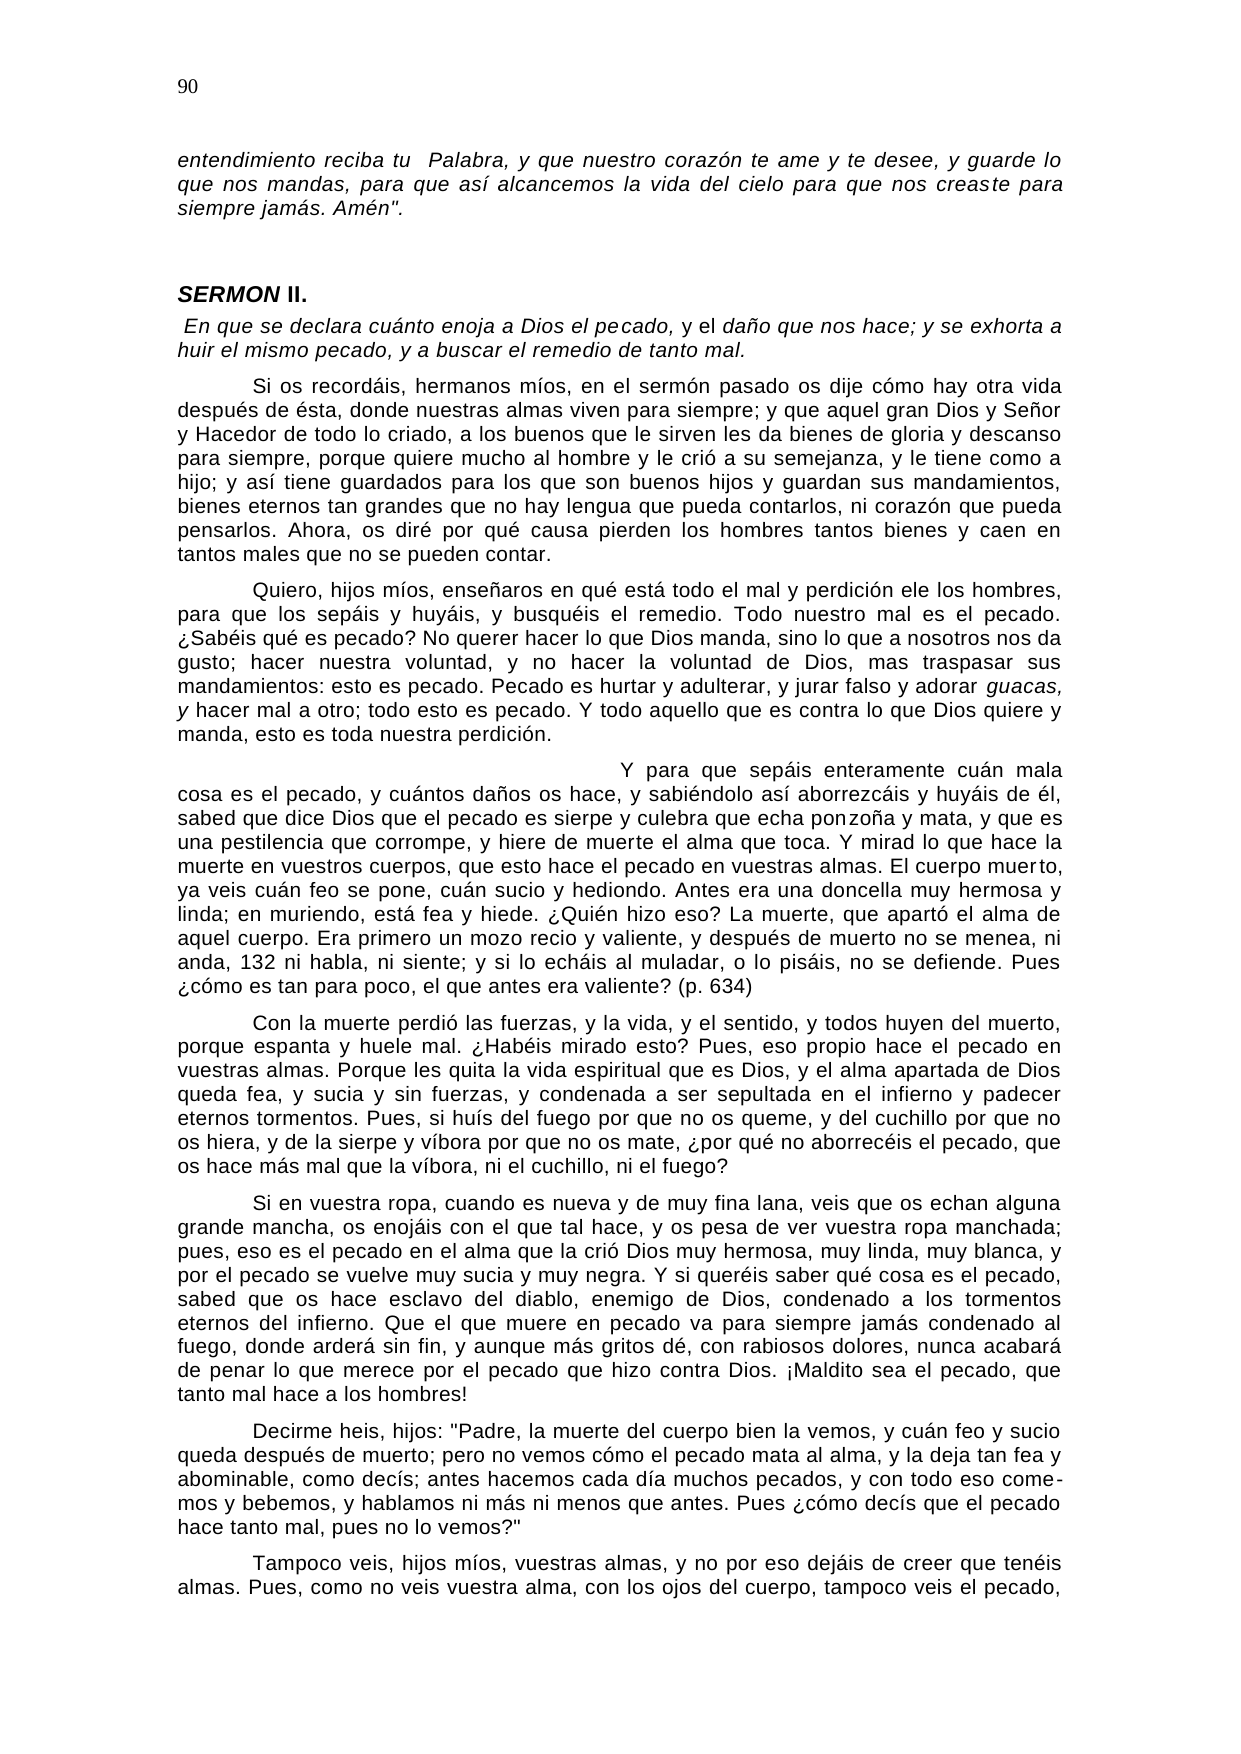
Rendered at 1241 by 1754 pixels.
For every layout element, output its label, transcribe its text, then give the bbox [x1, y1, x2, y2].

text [177, 1551, 1063, 1599]
subtitle SERMON II. [177, 281, 1063, 307]
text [177, 148, 1063, 219]
text En que se declara cuánto enoja a Dios el pecado, y el daño que nos hace; y se exhorta a huir el mismo pecado, y a buscar el remedio de tanto mal. [177, 313, 1063, 361]
text Si en vuestra ropa, cuando es nueva y de muy fina lana, veis que os echan alguna grande mancha, os enojáis con el que tal hace, y os pesa de ver vuestra ropa manchada; pues, eso es el pecado en el alma que la crió Dios muy hermosa, muy linda, muy blanca, y por el pecado se vuelve muy sucia y muy negra. Y si queréis saber qué cosa es el pecado, sabed que os hace esclavo del diablo, enemigo de Dios, condenado a los tormentos eternos del infierno. Que el que muere en pecado va para siempre jamás condenado al fuego, donde arderá sin fin, y aunque más gritos dé, con rabiosos dolores, nunca acabará de penar lo que merece por el pecado que hizo contra Dios. ¡Maldito sea el pecado, que tanto mal hace a los hombres! [177, 1191, 1063, 1406]
text Si os recordáis, hermanos míos, en el sermón pasado os dije cómo hay otra vida después de ésta, donde nuestras almas viven para siempre; y que aquel gran Dios y Señor y Hacedor de todo lo criado, a los buenos que le sirven les da bienes de gloria y descanso para siempre, porque quiere mucho al hombre y le crió a su semejanza, y le tiene como a hijo; y así tiene guardados para los que son buenos hijos y guardan sus mandamientos, bienes eternos tan grandes que no hay lengua que pueda contarlos, ni corazón que pueda pensarlos. Ahora, os diré por qué causa pierden los hombres tantos bienes y caen en tantos males que no se pueden contar. [177, 374, 1063, 566]
text Quiero, hijos míos, enseñaros en qué está todo el mal y perdición ele los hombres, para que los sepáis y huyáis, y busquéis el remedio. Todo nuestro mal es el pecado. ¿Sabéis qué es pecado? No querer hacer lo que Dios manda, sino lo que a nosotros nos da gusto; hacer nuestra voluntad, y no hacer la voluntad de Dios, mas traspasar sus mandamientos: esto es pecado. Pecado es hurtar y adulterar, y jurar falso y adorar guacas, y hacer mal a otro; todo esto es pecado. Y todo aquello que es contra lo que Dios quiere y manda, esto es toda nuestra perdición. [177, 578, 1063, 746]
text Decirme heis, hijos: "Padre, la muerte del cuerpo bien la vemos, y cuán feo y sucio queda después de muerto; pero no vemos cómo el pecado mata al alma, y la deja tan fea y abominable, como decís; antes hacemos cada día muchos pecados, y con todo eso comemos y bebemos, y hablamos ni más ni menos que antes. Pues ¿cómo decís que el pecado hace tanto mal, pues no lo vemos?" [177, 1419, 1063, 1538]
text Y para que sepáis enteramente cuán mala cosa es el pecado, y cuántos daños os hace, y sabiéndolo así aborrezcáis y huyáis de él, sabed que dice Dios que el pecado es sierpe y culebra que echa ponzoña y mata, y que es una pestilencia que corrompe, y hiere de muerte el alma que toca. Y mirad lo que hace la muerte en vuestros cuerpos, que esto hace el pecado en vuestras almas. El cuerpo muerto, ya veis cuán feo se pone, cuán sucio y hediondo. Antes era una doncella muy hermosa y linda; en muriendo, está fea y hiede. ¿Quién hizo eso? La muerte, que apartó el alma de aquel cuerpo. Era primero un mozo recio y valiente, y después de muerto no se menea, ni anda, 132 ni habla, ni siente; y si lo echáis al muladar, o lo pisáis, no se defiende. Pues ¿cómo es tan para poco, el que antes era valiente? (p. 634) [177, 758, 1063, 998]
text Con la muerte perdió las fuerzas, y la vida, y el sentido, y todos huyen del muerto, porque espanta y huele mal. ¿Habéis mirado esto? Pues, eso propio hace el pecado en vuestras almas. Porque les quita la vida espiritual que es Dios, y el alma apartada de Dios queda fea, y sucia y sin fuerzas, y condenada a ser sepultada en el infierno y padecer eternos tormentos. Pues, si huís del fuego por que no os queme, y del cuchillo por que no os hiera, y de la sierpe y víbora por que no os mate, ¿por qué no aborrecéis el pecado, que os hace más mal que la víbora, ni el cuchillo, ni el fuego? [177, 1010, 1063, 1178]
